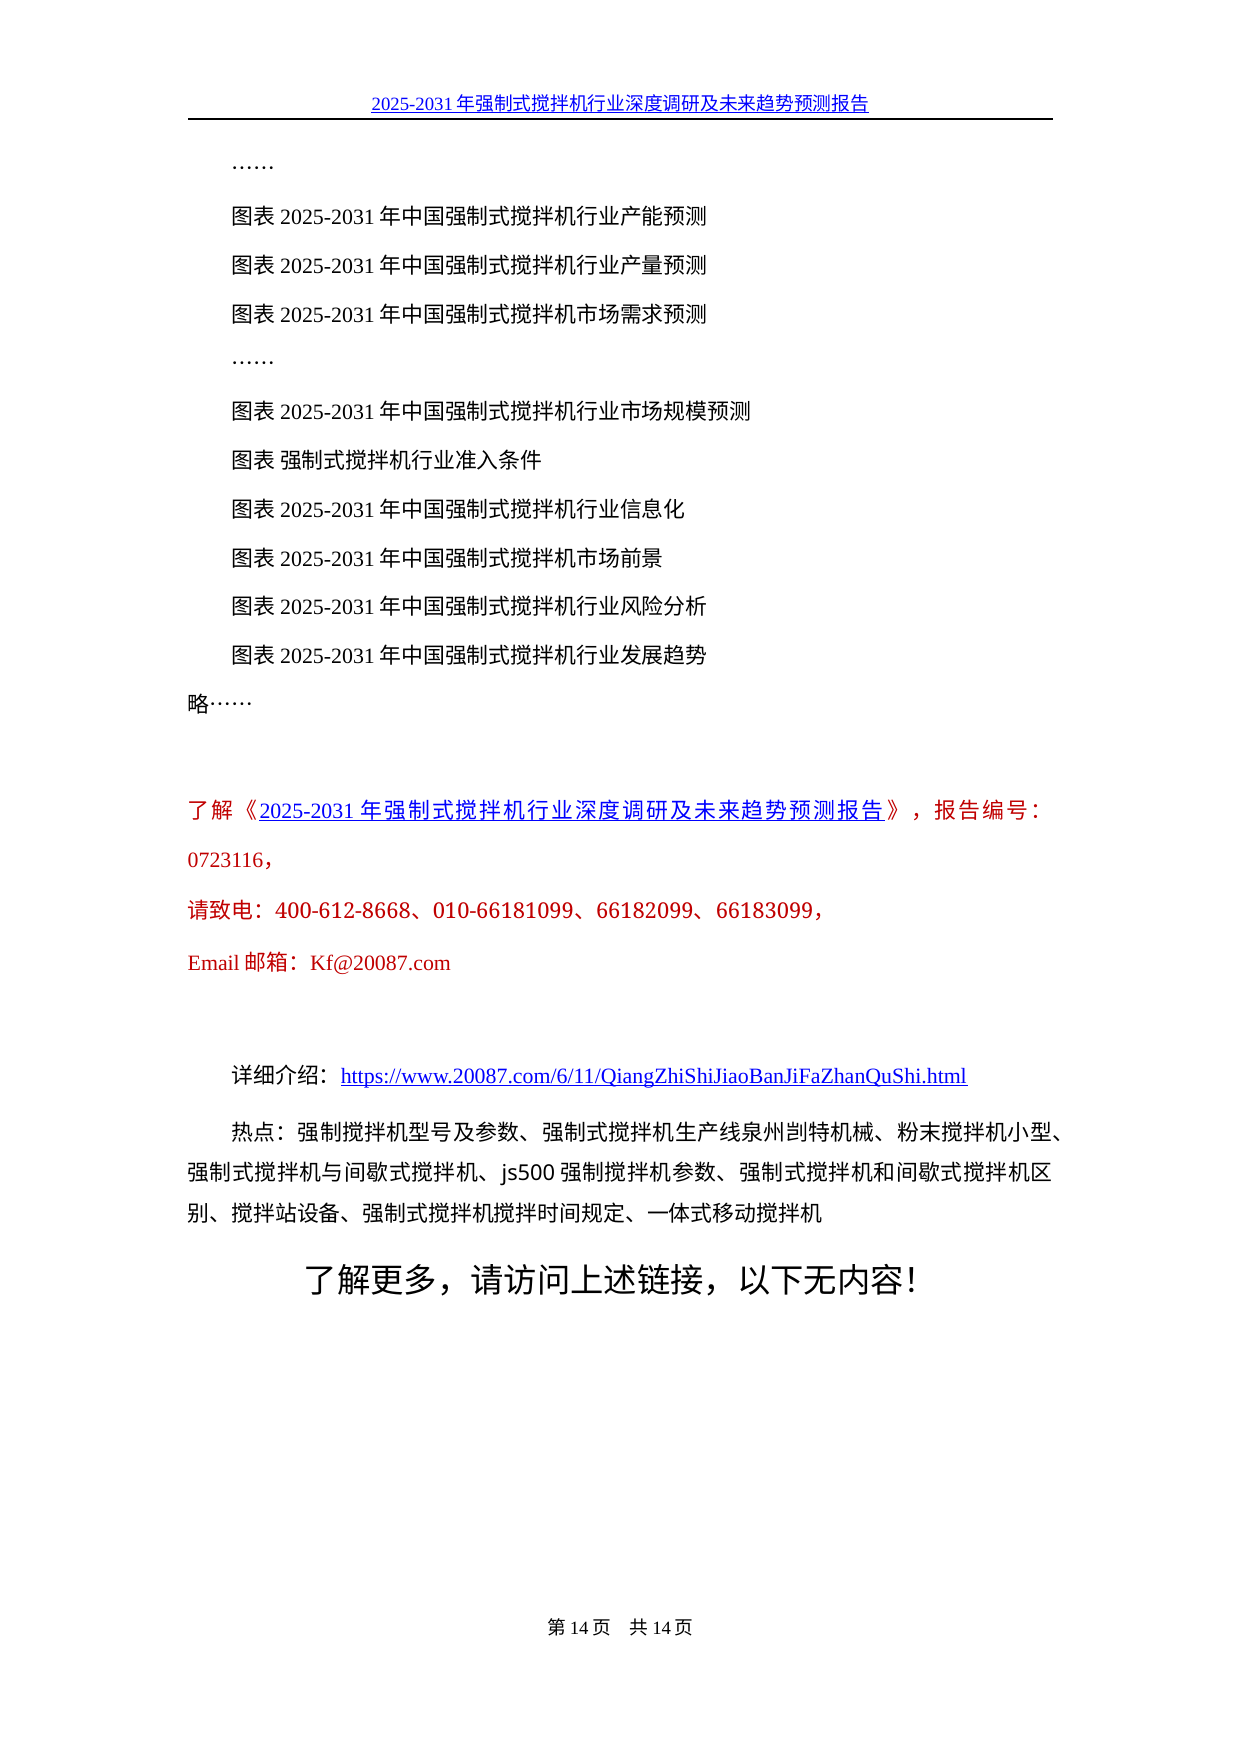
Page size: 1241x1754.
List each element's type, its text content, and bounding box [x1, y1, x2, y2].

text 热点：强制搅拌机型号及参数、强制式搅拌机生产线泉州剀特机械、粉末搅拌机小型、强制式搅拌机与间歇式搅拌机、js500强制搅拌机参数、强制式搅拌机和间歇式搅拌机区别、搅拌站设备、强制式搅拌机搅拌时间规定、一体式移动搅拌机 [187, 1114, 1053, 1228]
text 请致电：400-612-8668、010-66181099、66182099、66183099， [187, 893, 1053, 926]
text 了解《2025-2031年强制式搅拌机行业深度调研及未来趋势预测报告》，报告编号：0723116， [187, 793, 1053, 874]
text Email邮箱：Kf@20087.com [187, 945, 1053, 977]
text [187, 150, 1053, 719]
text 详细介绍：https://www.20087.com/6/11/QiangZhiShiJiaoBanJiFaZhanQuShi.html [187, 1058, 1053, 1090]
title 了解更多，请访问上述链接，以下无内容！ [187, 1246, 1053, 1311]
